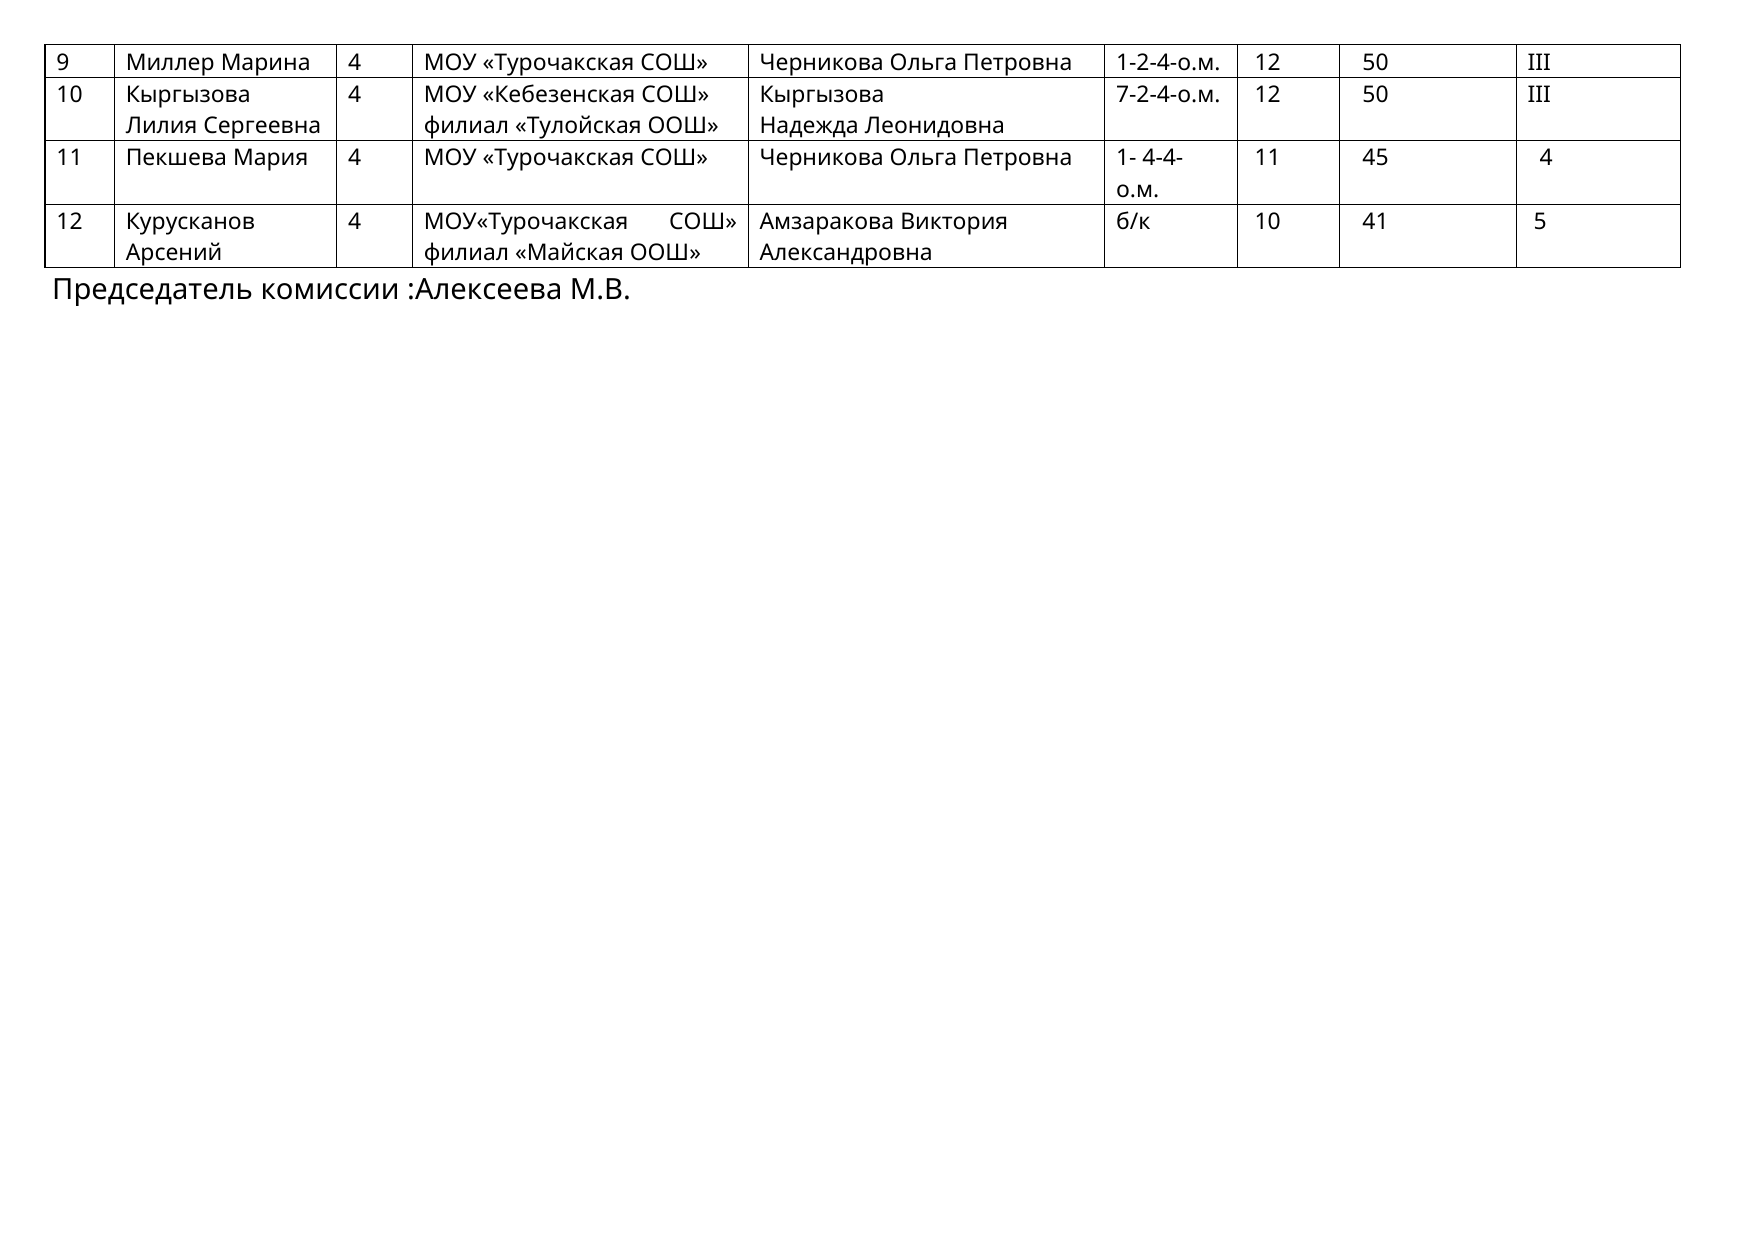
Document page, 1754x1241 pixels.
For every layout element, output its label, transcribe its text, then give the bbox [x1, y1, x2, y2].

table_cell 50 [1340, 45, 1516, 77]
table_cell Кыргызова Надежда Леонидовна [749, 78, 1104, 140]
table_cell 9 [46, 45, 114, 77]
table_cell III [1517, 78, 1680, 140]
table_cell Амзаракова Виктория Александровна [749, 205, 1104, 267]
table_cell Миллер Марина [115, 45, 336, 77]
table_cell 4 [337, 205, 412, 267]
table_cell 11 [1238, 141, 1339, 204]
table_cell 1-2-4-о.м. [1105, 45, 1237, 77]
table_cell МОУ «Турочакская СОШ» [413, 141, 748, 204]
table_cell 12 [1238, 45, 1339, 77]
table_cell 41 [1340, 205, 1516, 267]
table_cell 4 [337, 141, 412, 204]
table_cell Кыргызова Лилия Сергеевна [115, 78, 336, 140]
table_cell Пекшева Мария [115, 141, 336, 204]
table_cell Черникова Ольга Петровна [749, 141, 1104, 204]
table_cell 5 [1517, 205, 1680, 267]
table_cell 4 [337, 78, 412, 140]
table_cell 45 [1340, 141, 1516, 204]
table_cell 1- 4-4-о.м. [1105, 141, 1237, 204]
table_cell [749, 45, 1104, 77]
table_cell III [1517, 45, 1680, 77]
text Председатель комиссии :Алексеева М.В. [44, 268, 1636, 308]
table_cell МОУ «Кебезенская СОШ» филиал «Тулойская ООШ» [413, 78, 748, 140]
table_cell 50 [1340, 78, 1516, 140]
table_cell Курусканов Арсений [115, 205, 336, 267]
table_cell 11 [46, 141, 114, 204]
table_cell 4 [337, 45, 412, 77]
table_cell 10 [46, 78, 114, 140]
table_cell МОУ«Турочакская СОШ» филиал «Майская ООШ» [413, 205, 748, 267]
table_cell 10 [1238, 205, 1339, 267]
table_cell 4 [1517, 141, 1680, 204]
table_cell 7-2-4-о.м. [1105, 78, 1237, 140]
table_cell 12 [46, 205, 114, 267]
table_cell б/к [1105, 205, 1237, 267]
table_cell 12 [1238, 78, 1339, 140]
table_cell МОУ «Турочакская СОШ» [413, 45, 748, 77]
